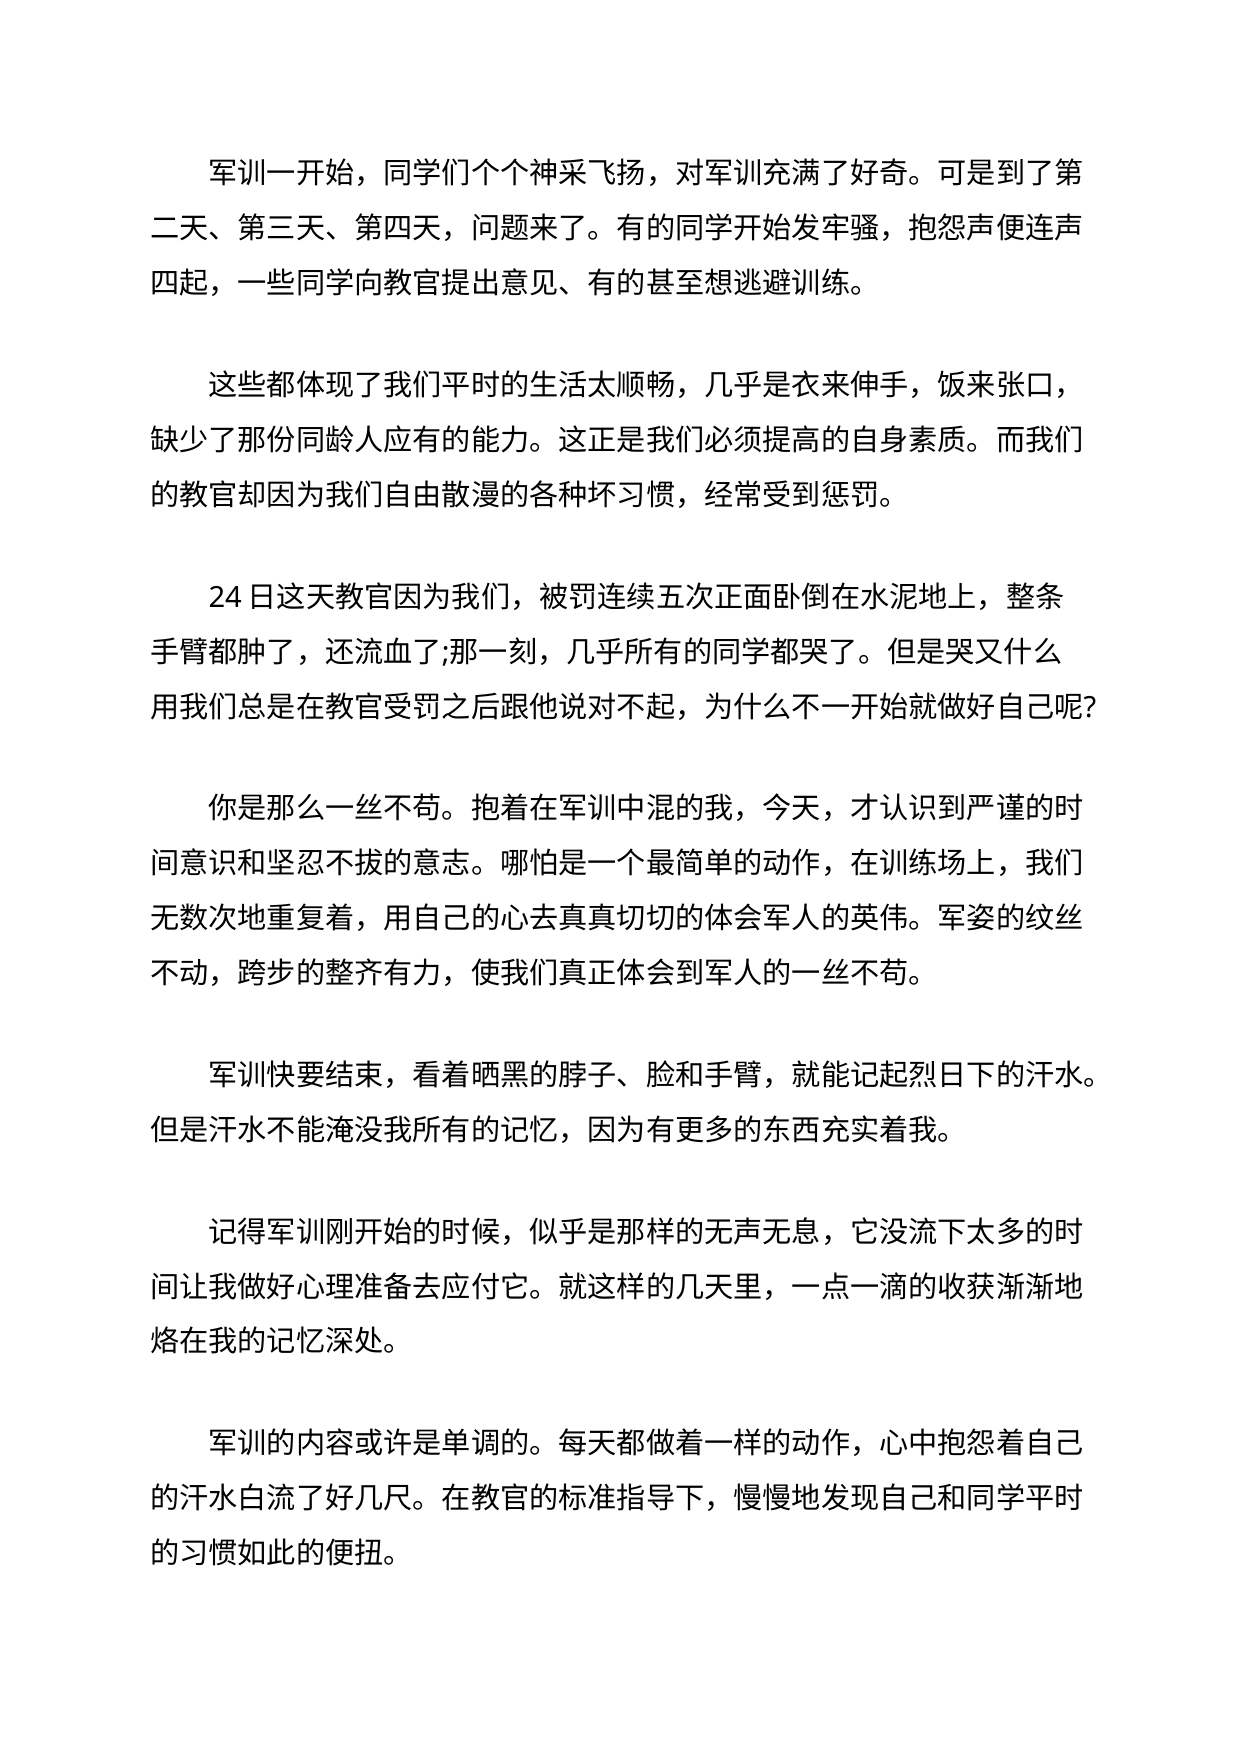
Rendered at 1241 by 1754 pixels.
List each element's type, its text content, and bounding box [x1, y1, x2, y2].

text 你是那么一丝不苟。抱着在军训中混的我，今天，才认识到严谨的时间意识和坚忍不拔的意志。哪怕是一个最简单的动作，在训练场上，我们无数次地重复着，用自己的心去真真切切的体会军人的英伟。军姿的纹丝不动，跨步的整齐有力，使我们真正体会到军人的一丝不苟。 [150, 785, 1090, 992]
text 军训一开始，同学们个个神采飞扬，对军训充满了好奇。可是到了第二天、第三天、第四天，问题来了。有的同学开始发牢骚，抱怨声便连声四起，一些同学向教官提出意见、有的甚至想逃避训练。 [150, 150, 1090, 302]
text 24日这天教官因为我们，被罚连续五次正面卧倒在水泥地上，整条手臂都肿了，还流血了;那一刻，几乎所有的同学都哭了。但是哭又什么用我们总是在教官受罚之后跟他说对不起，为什么不一开始就做好自己呢? [150, 573, 1090, 726]
text 这些都体现了我们平时的生活太顺畅，几乎是衣来伸手，饭来张口，缺少了那份同龄人应有的能力。这正是我们必须提高的自身素质。而我们的教官却因为我们自由散漫的各种坏习惯，经常受到惩罚。 [150, 362, 1090, 514]
text 军训快要结束，看着晒黑的脖子、脸和手臂，就能记起烈日下的汗水。但是汗水不能淹没我所有的记忆，因为有更多的东西充实着我。 [150, 1052, 1090, 1149]
text 记得军训刚开始的时候，似乎是那样的无声无息，它没流下太多的时间让我做好心理准备去应付它。就这样的几天里，一点一滴的收获渐渐地烙在我的记忆深处。 [150, 1208, 1090, 1360]
text 军训的内容或许是单调的。每天都做着一样的动作，心中抱怨着自己的汗水白流了好几尺。在教官的标准指导下，慢慢地发现自己和同学平时的习惯如此的便扭。 [150, 1420, 1090, 1572]
